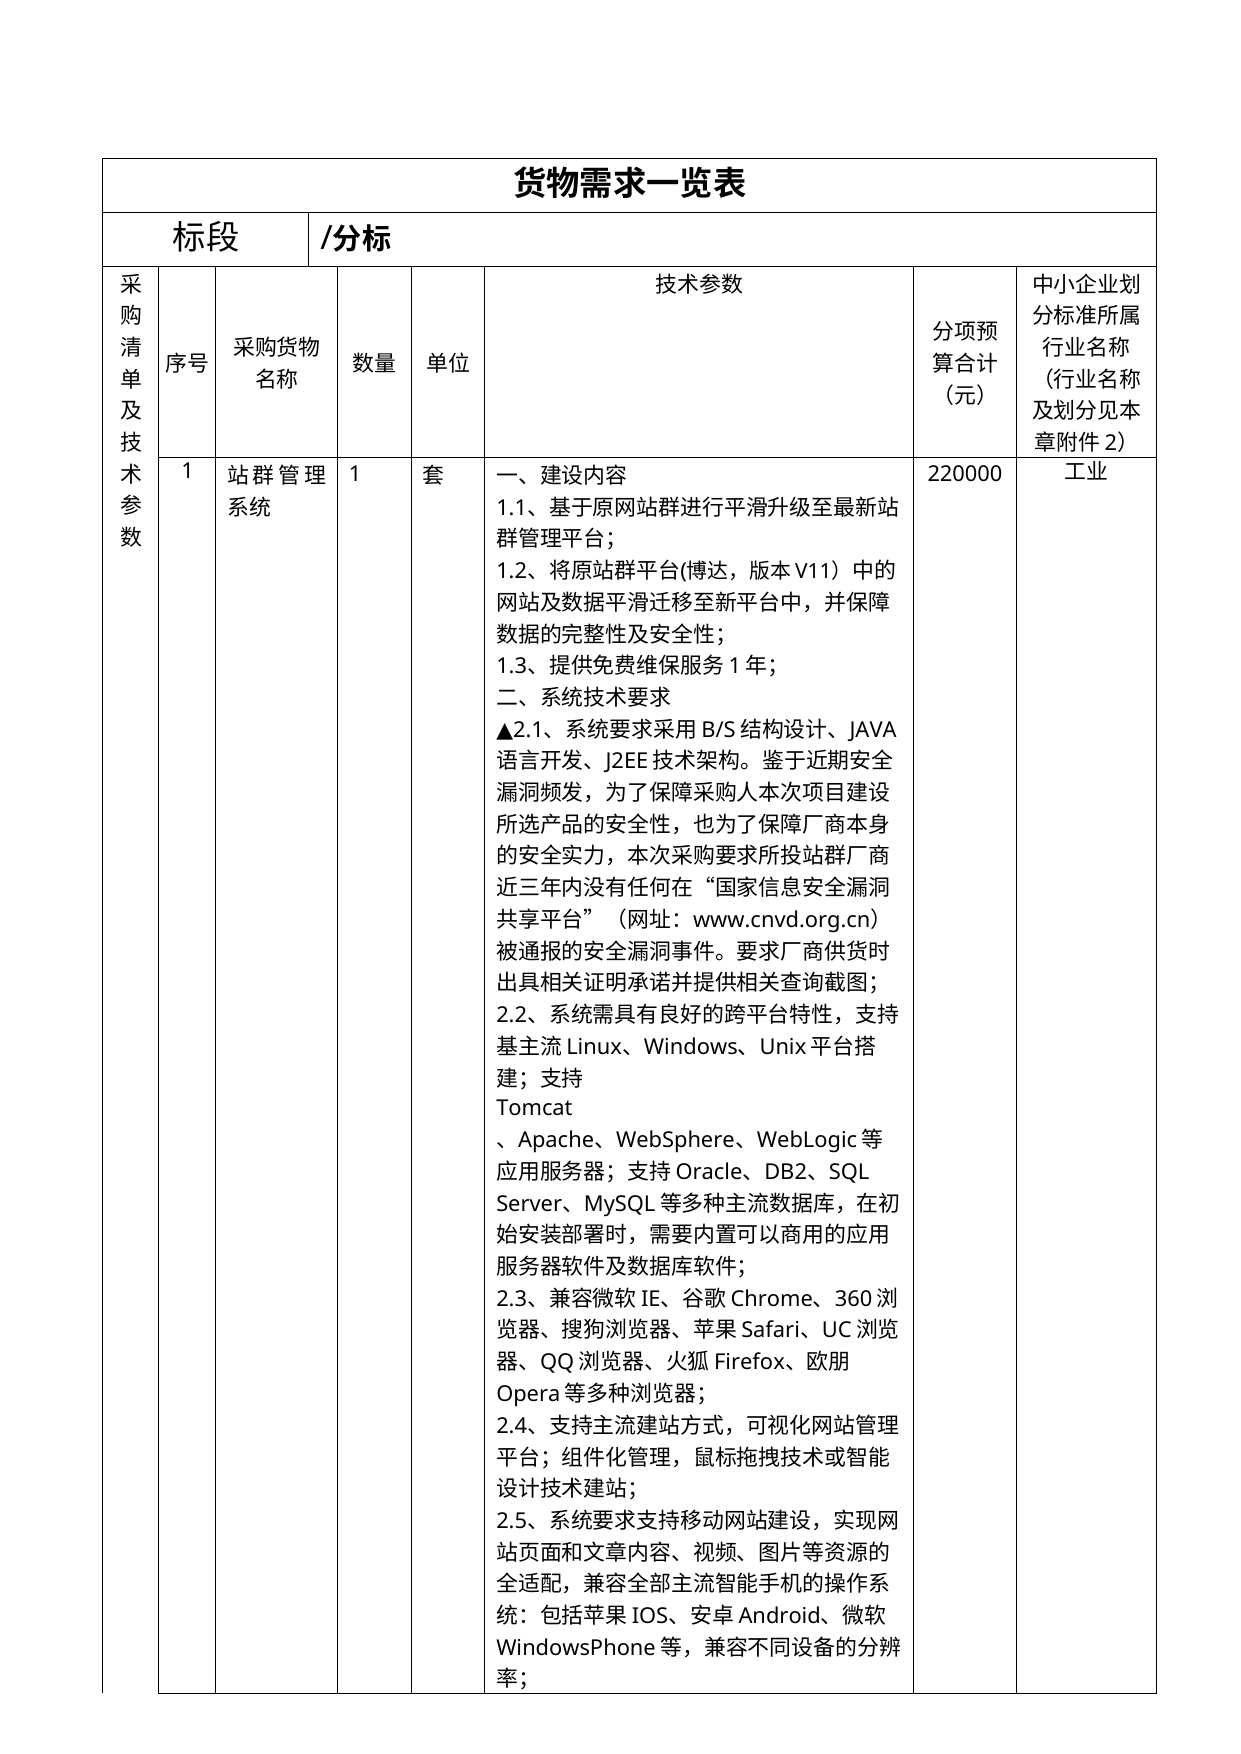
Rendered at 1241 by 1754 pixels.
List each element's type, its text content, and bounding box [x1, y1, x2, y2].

table_cell 分项预算合计（元） [914, 267, 1016, 457]
table_cell 220000 [914, 458, 1016, 1693]
table_cell 中小企业划分标准所属行业名称（行业名称及划分见本章附件2） [1017, 267, 1156, 457]
table_header 货物需求一览表 [103, 159, 1156, 212]
table_cell 站群管理系统 [216, 458, 337, 1693]
table_cell 序号 [159, 267, 215, 457]
table_cell 标段 [103, 213, 308, 266]
table_cell 1 [159, 458, 215, 1693]
table_cell 技术参数 [485, 267, 913, 457]
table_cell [485, 458, 913, 1693]
table_cell 1 [338, 458, 411, 1693]
table_cell /分标 [309, 213, 1156, 266]
table_cell 单位 [412, 267, 484, 457]
table_cell 工业 [1017, 458, 1156, 1693]
table_cell 采购清单及技术参数 [103, 267, 158, 1693]
table_cell 采购货物名称 [216, 267, 337, 457]
table_cell 数量 [338, 267, 411, 457]
table_cell 套 [412, 458, 484, 1693]
